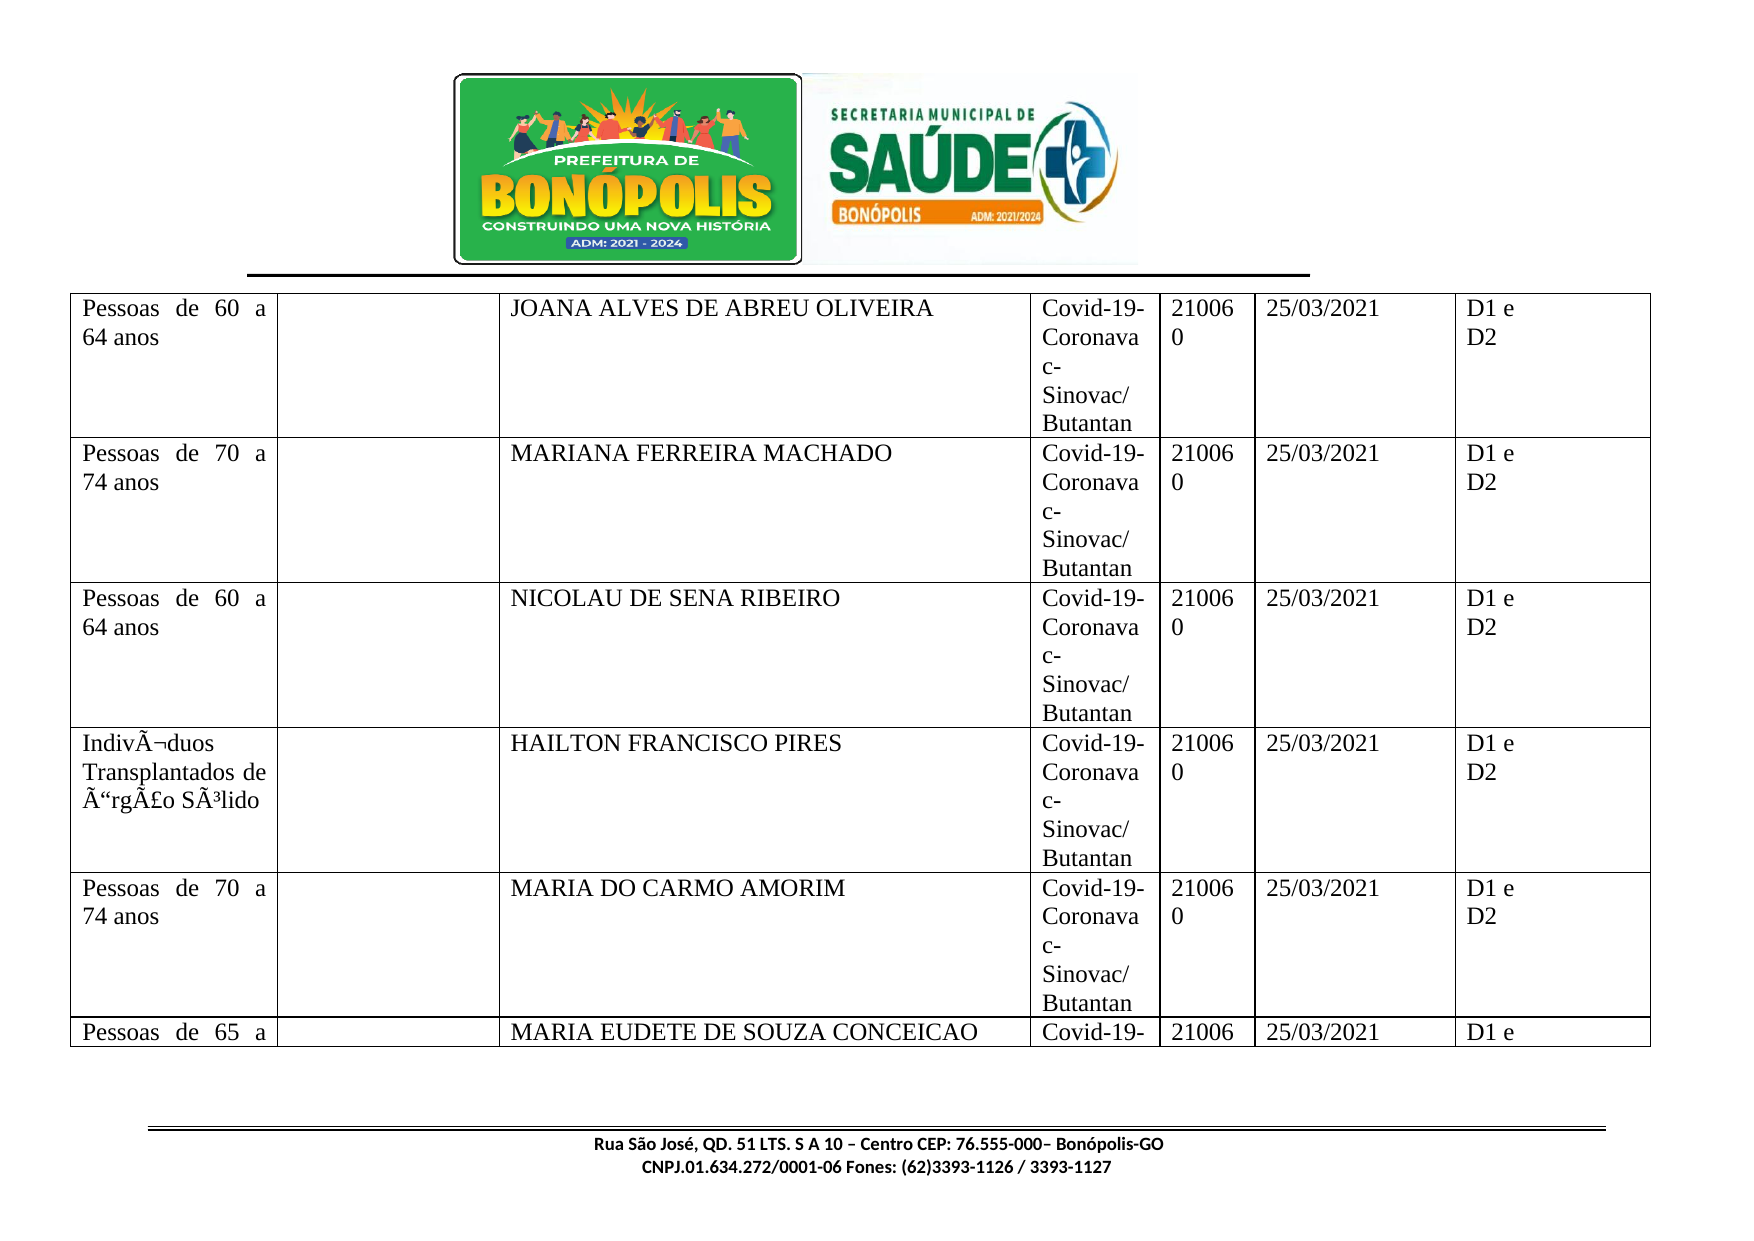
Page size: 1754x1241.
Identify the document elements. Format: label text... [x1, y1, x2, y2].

table_cell NICOLAU DE SENA RIBEIRO [500, 583, 1030, 727]
table_cell 210060 [1161, 873, 1254, 1016]
table_cell 25/03/2021 [1256, 294, 1455, 437]
table_cell D1 e D2 [1456, 873, 1650, 1016]
table_cell [278, 583, 499, 727]
table_cell Pessoas de 70 a 74 anos [71, 873, 277, 1016]
table_cell Covid-19-Coronavac-Sinovac/Butantan [1031, 294, 1159, 437]
table_cell Covid-19-Coronavac-Sinovac/Butantan [1031, 438, 1159, 582]
table_cell Pessoas de 60 a 64 anos [71, 583, 277, 727]
table_cell HAILTON FRANCISCO PIRES [500, 728, 1030, 872]
table_cell IndivÃ¬duos Transplantados de Ã“rgÃ£o SÃ³lido [71, 728, 277, 872]
table_cell MARIA EUDETE DE SOUZA CONCEICAO [500, 1018, 1030, 1046]
table_cell Covid-19-Coronavac-Sinovac/Butantan [1031, 873, 1159, 1016]
table_cell D1 e D2 [1456, 583, 1650, 727]
table_cell 25/03/2021 [1256, 438, 1455, 582]
table_cell D1 e D2 [1456, 1018, 1650, 1046]
table_cell Covid-19-Coronavac-Sinovac/Butantan [1031, 728, 1159, 872]
table_cell 25/03/2021 [1256, 583, 1455, 727]
table_cell Covid-19-Coronavac-Sinovac/Butantan [1031, 583, 1159, 727]
picture [453, 73, 1139, 265]
table_cell D1 e D2 [1456, 438, 1650, 582]
table_cell [278, 1018, 499, 1046]
table_cell D1 e D2 [1456, 294, 1650, 437]
table_cell 25/03/2021 [1256, 873, 1455, 1016]
table_cell Pessoas de 70 a 74 anos [71, 438, 277, 582]
table_cell 25/03/2021 [1256, 728, 1455, 872]
table_cell [278, 728, 499, 872]
table_cell [278, 438, 499, 582]
table_cell Pessoas de 60 a 64 anos [71, 294, 277, 437]
table_cell 210060 [1161, 1018, 1254, 1046]
table_cell D1 e D2 [1456, 728, 1650, 872]
table_cell 210060 [1161, 294, 1254, 437]
table_cell 25/03/2021 [1256, 1018, 1455, 1046]
table_cell [278, 294, 499, 437]
table_cell MARIA DO CARMO AMORIM [500, 873, 1030, 1016]
table_cell JOANA ALVES DE ABREU OLIVEIRA [500, 294, 1030, 437]
table_cell Covid-19-Coronavac-Sinovac/Butantan [1031, 1018, 1159, 1046]
table_cell [278, 873, 499, 1016]
table_cell MARIANA FERREIRA MACHADO [500, 438, 1030, 582]
table_cell 210060 [1161, 728, 1254, 872]
table_cell Pessoas de 65 a 69 anos [71, 1018, 277, 1046]
table_cell 210060 [1161, 438, 1254, 582]
table_cell 210060 [1161, 583, 1254, 727]
